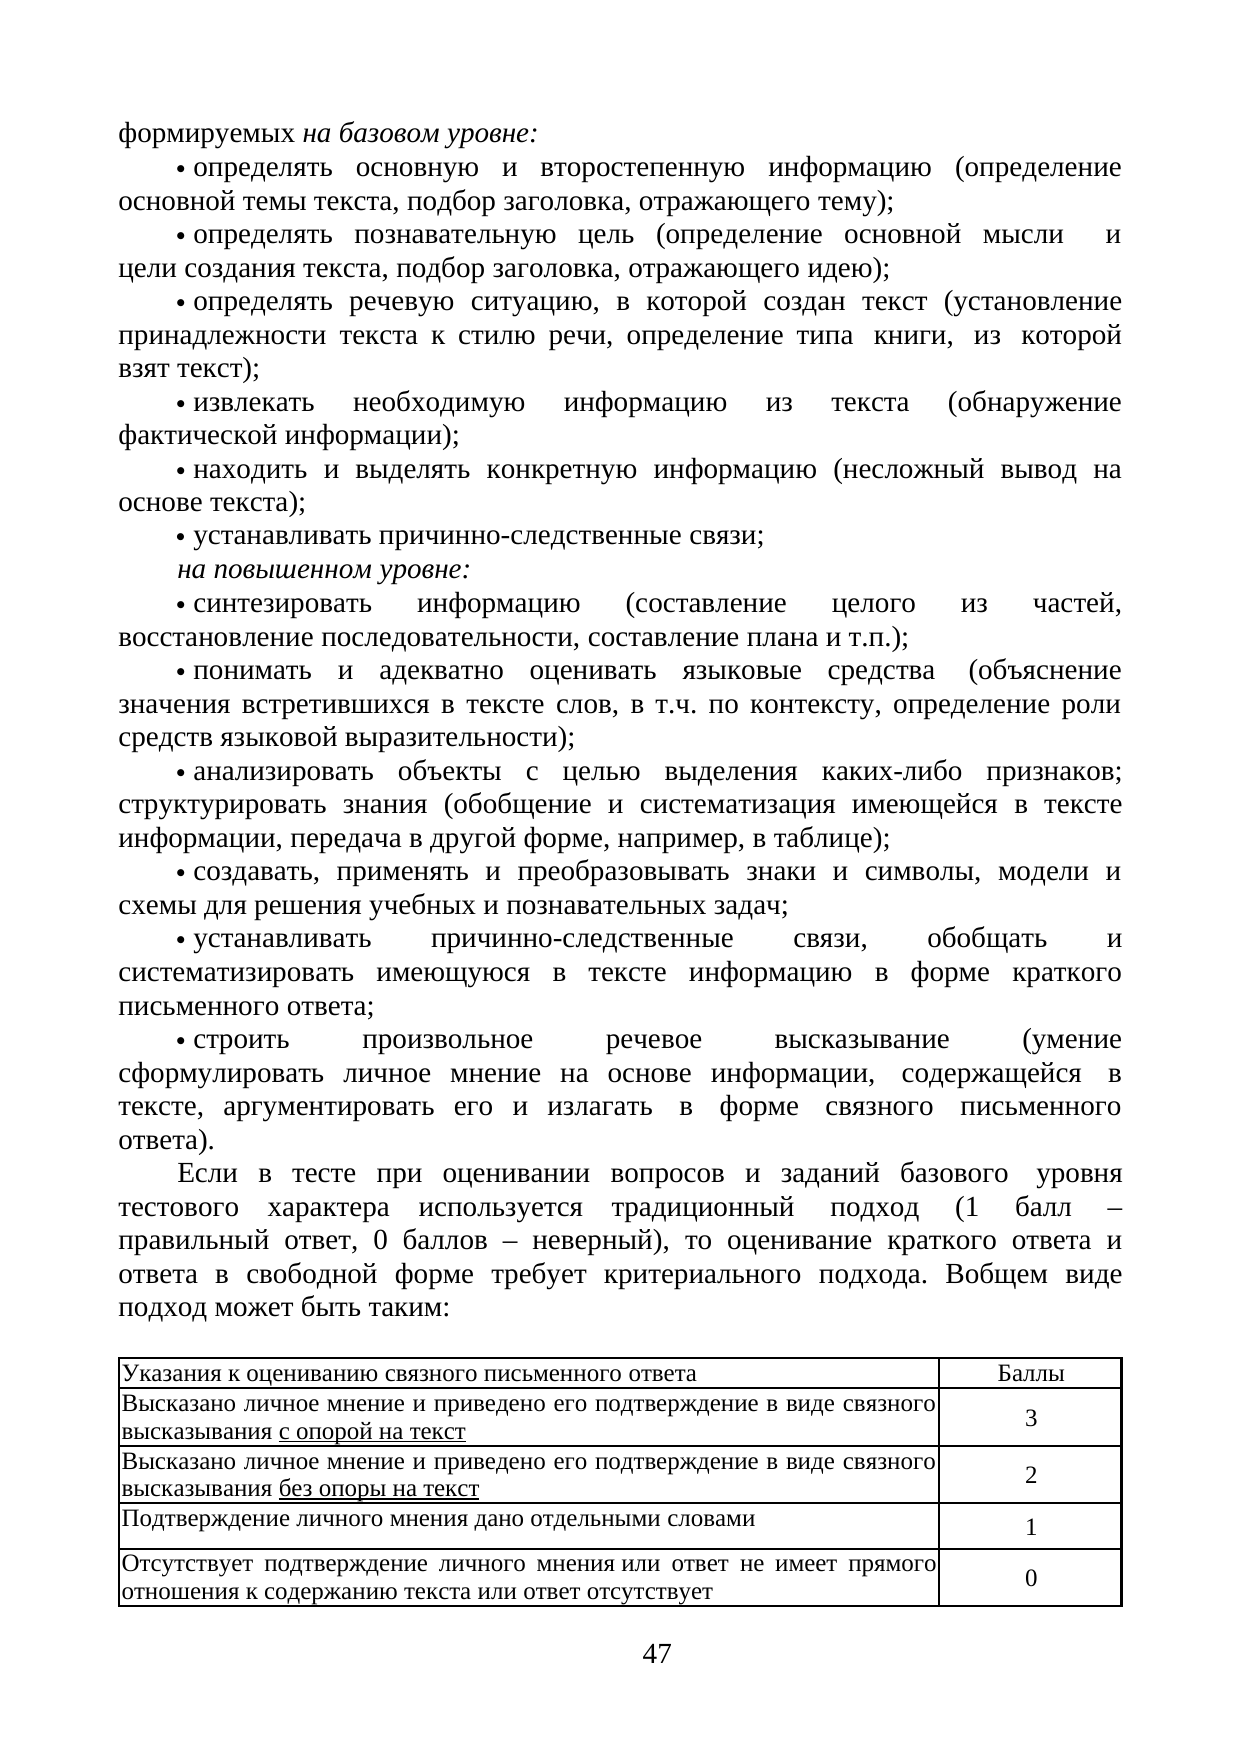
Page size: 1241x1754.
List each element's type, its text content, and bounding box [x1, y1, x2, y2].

table_header Баллы [940, 1359, 1120, 1387]
list определять речевую ситуацию, в которой создан текст (установление принадлежности текста к стилю речи, определение типа книги, из которой взят текст); [118, 283, 1122, 384]
text Если в тесте при оценивании вопросов и заданий базового уровня тестового характера используется традиционный подход (1 балл – правильный ответ, 0 баллов – неверный), то оценивание краткого ответа и ответа в свободной форме требует критериального подхода. Вобщем виде подход может быть таким: [118, 1155, 1123, 1323]
table_cell 1 [940, 1504, 1120, 1547]
table_cell Подтверждение личного мнения дано отдельными словами [120, 1504, 938, 1547]
list синтезировать информацию (составление целого из частей, восстановление последовательности, составление плана и т.п.); [118, 585, 1122, 652]
list определять основную и второстепенную информацию (определение основной темы текста, подбор заголовка, отражающего тему); [118, 149, 1122, 216]
table_cell 2 [940, 1447, 1120, 1502]
list определять познавательную цель (определение основной мысли и цели создания текста, подбор заголовка, отражающего идею); [118, 216, 1122, 283]
text формируемых на базовом уровне: [118, 115, 1148, 149]
list устанавливать причинно-следственные связи; [177, 518, 1148, 551]
list создавать, применять и преобразовывать знаки и символы, модели и схемы для решения учебных и познавательных задач; [118, 853, 1122, 921]
table_header Указания к оцениванию связного письменного ответа [120, 1359, 938, 1387]
list находить и выделять конкретную информацию (несложный вывод на основе текста); [118, 451, 1122, 518]
table_cell Отсутствует подтверждение личного мнения или ответ не имеет прямого отношения к содержанию текста или ответ отсутствует [120, 1550, 938, 1605]
list понимать и адекватно оценивать языковые средства (объяснение значения встретившихся в тексте слов, в т.ч. по контексту, определение роли средств языковой выразительности); [118, 652, 1122, 753]
list извлекать необходимую информацию из текста (обнаружение фактической информации); [118, 384, 1122, 451]
list устанавливать причинно-следственные связи, обобщать и систематизировать имеющуюся в тексте информацию в форме краткого письменного ответа; [118, 921, 1122, 1021]
table_cell 3 [940, 1389, 1120, 1445]
table_cell Высказано личное мнение и приведено его подтверждение в виде связного высказывания с опорой на текст [120, 1389, 938, 1445]
list строить произвольное речевое высказывание (умение сформулировать личное мнение на основе информации, содержащейся в тексте, аргументировать его и излагать в форме связного письменного ответа). [118, 1021, 1122, 1155]
table_cell 0 [940, 1550, 1120, 1605]
text на повышенном уровне: [177, 552, 1148, 585]
table_cell Высказано личное мнение и приведено его подтверждение в виде связного высказывания без опоры на текст [120, 1447, 938, 1502]
list анализировать объекты с целью выделения каких-либо признаков; структурировать знания (обобщение и систематизация имеющейся в тексте информации, передача в другой форме, например, в таблице); [118, 753, 1123, 853]
